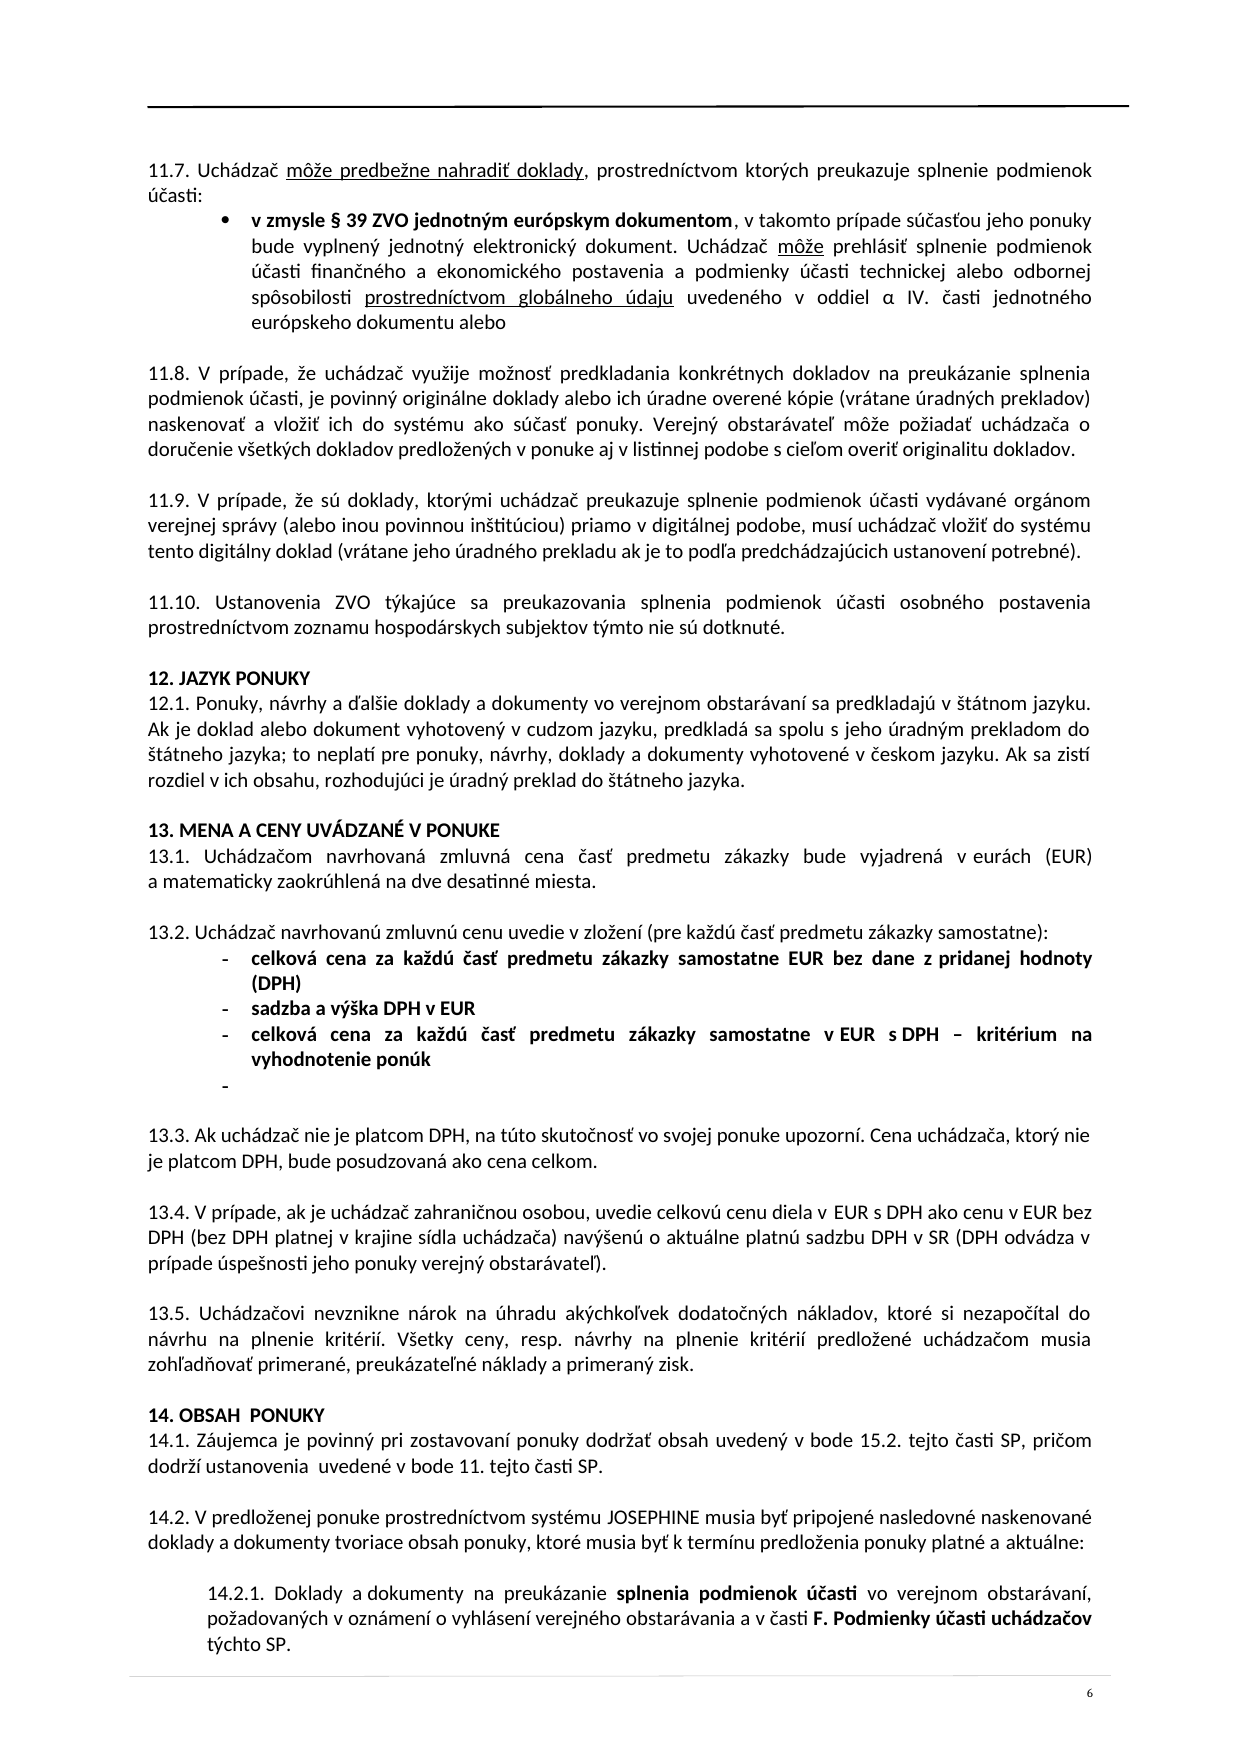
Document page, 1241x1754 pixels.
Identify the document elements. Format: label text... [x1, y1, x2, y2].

text 13.2. Uchádzač navrhovanú zmluvnú cenu uvedie v zložení (pre každú časť predmetu zákazky samostatne): [148, 919, 1092, 945]
text 13.1. Uchádzačom navrhovaná zmluvná cena časť predmetu zákazky bude vyjadrená v eurách (EUR) a matematicky zaokrúhlená na dve desatinné miesta. [148, 843, 1092, 894]
text 11.8. V prípade, že uchádzač využije možnosť predkladania konkrétnych dokladov na preukázanie splnenia podmienok účasti, je povinný originálne doklady alebo ich úradne overené kópie (vrátane úradných prekladov) naskenovať a vložiť ich do systému ako súčasť ponuky. Verejný obstarávateľ môže požiadať uchádzača o doručenie všetkých dokladov predložených v ponuke aj v listinnej podobe s cieľom overiť originalitu dokladov. [148, 360, 1092, 462]
list sadzba a výška DPH v EUR [222, 996, 1092, 1021]
text 12. JAZYK PONUKY [148, 665, 1092, 691]
text 13.4. V prípade, ak je uchádzač zahraničnou osobou, uvedie celkovú cenu diela v EUR s DPH ako cenu v EUR bez DPH (bez DPH platnej v krajine sídla uchádzača) navýšenú o aktuálne platnú sadzbu DPH v SR (DPH odvádza v prípade úspešnosti jeho ponuky verejný obstarávateľ). [148, 1199, 1092, 1275]
text 13. MENA A CENY UVÁDZANÉ V PONUKE [148, 818, 1092, 843]
text 11.9. V prípade, že sú doklady, ktorými uchádzač preukazuje splnenie podmienok účasti vydávané orgánom verejnej správy (alebo inou povinnou inštitúciou) priamo v digitálnej podobe, musí uchádzač vložiť do systému tento digitálny doklad (vrátane jeho úradného prekladu ak je to podľa predchádzajúcich ustanovení potrebné). [148, 487, 1092, 563]
list celková cena za každú časť predmetu zákazky samostatne v EUR s DPH – kritérium na vyhodnotenie ponúk [222, 1021, 1092, 1072]
list v zmysle § 39 ZVO jednotným európskym dokumentom, v takomto prípade súčasťou jeho ponuky bude vyplnený jednotný elektronický dokument. Uchádzač môže prehlásiť splnenie podmienok účasti finančného a ekonomického postavenia a podmienky účasti technickej alebo odbornej spôsobilosti prostredníctvom globálneho údaju uvedeného v oddiel α IV. časti jednotného európskeho dokumentu alebo [222, 208, 1092, 335]
text 14.2.1. Doklady a dokumenty na preukázanie splnenia podmienok účasti vo verejnom obstarávaní, požadovaných v oznámení o vyhlásení verejného obstarávania a v časti F. Podmienky účasti uchádzačov týchto SP. [207, 1580, 1092, 1656]
text 14.2. V predloženej ponuke prostredníctvom systému JOSEPHINE musia byť pripojené nasledovné naskenované doklady a dokumenty tvoriace obsah ponuky, ktoré musia byť k termínu predloženia ponuky platné a aktuálne: [148, 1504, 1092, 1555]
text 14.1. Záujemca je povinný pri zostavovaní ponuky dodržať obsah uvedený v bode 15.2. tejto časti SP, pričom dodrží ustanovenia uvedené v bode 11. tejto časti SP. [148, 1428, 1092, 1478]
text 12.1. Ponuky, návrhy a ďalšie doklady a dokumenty vo verejnom obstarávaní sa predkladajú v štátnom jazyku. Ak je doklad alebo dokument vyhotovený v cudzom jazyku, predkladá sa spolu s jeho úradným prekladom do štátneho jazyka; to neplatí pre ponuky, návrhy, doklady a dokumenty vyhotovené v českom jazyku. Ak sa zistí rozdiel v ich obsahu, rozhodujúci je úradný preklad do štátneho jazyka. [148, 691, 1092, 792]
list celková cena za každú časť predmetu zákazky samostatne EUR bez dane z pridanej hodnoty (DPH) [222, 945, 1092, 996]
text 13.5. Uchádzačovi nevznikne nárok na úhradu akýchkoľvek dodatočných nákladov, ktoré si nezapočítal do návrhu na plnenie kritérií. Všetky ceny, resp. návrhy na plnenie kritérií predložené uchádzačom musia zohľadňovať primerané, preukázateľné náklady a primeraný zisk. [148, 1301, 1092, 1377]
text 14. OBSAH PONUKY [148, 1402, 1092, 1428]
text 13.3. Ak uchádzač nie je platcom DPH, na túto skutočnosť vo svojej ponuke upozorní. Cena uchádzača, ktorý nie je platcom DPH, bude posudzovaná ako cena celkom. [148, 1123, 1092, 1173]
text 11.7. Uchádzač môže predbežne nahradiť doklady, prostredníctvom ktorých preukazuje splnenie podmienok účasti: [148, 157, 1092, 208]
text 11.10. Ustanovenia ZVO týkajúce sa preukazovania splnenia podmienok účasti osobného postavenia prostredníctvom zoznamu hospodárskych subjektov týmto nie sú dotknuté. [148, 589, 1092, 640]
